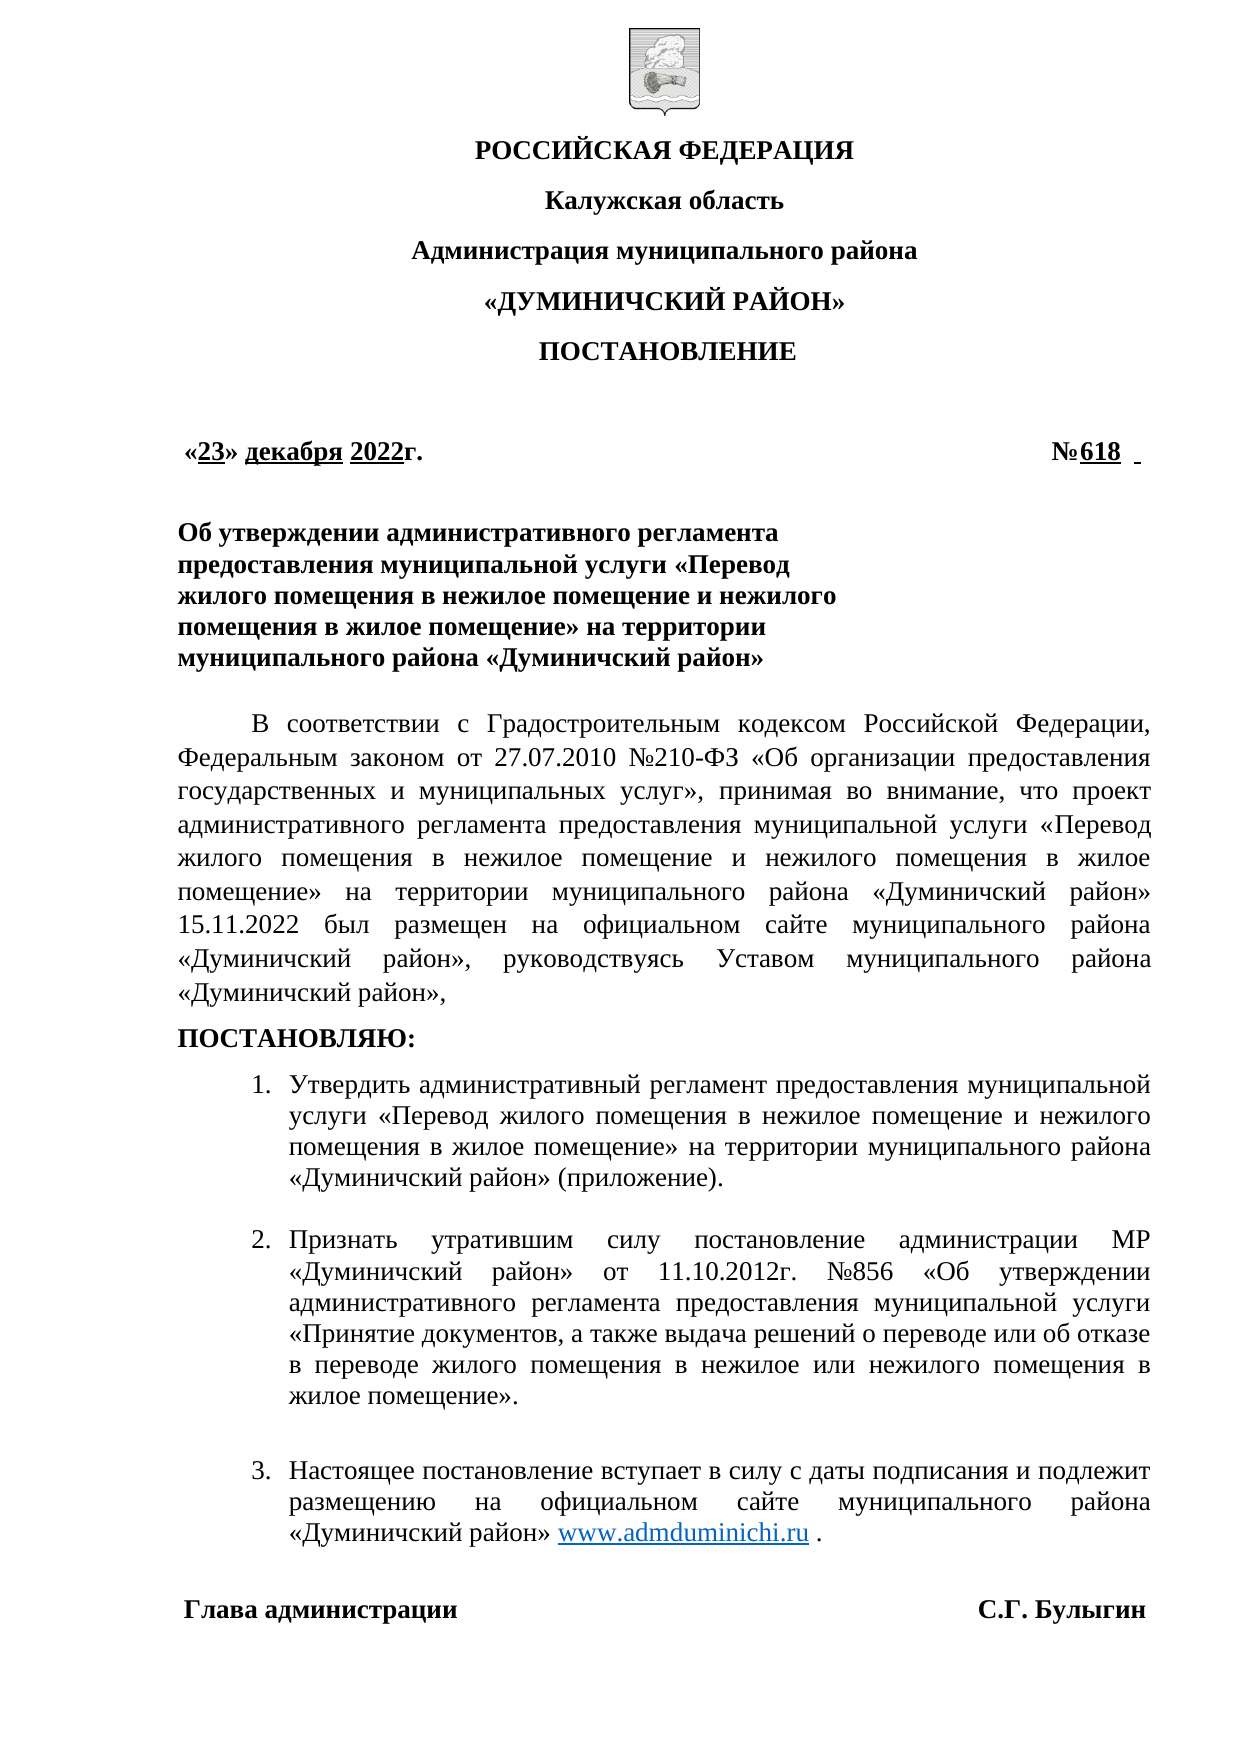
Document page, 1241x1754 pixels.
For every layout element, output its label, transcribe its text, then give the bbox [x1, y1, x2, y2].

text «ДУМИНИЧСКИЙ РАЙОН» [177, 284, 1152, 316]
text ПОСТАНОВЛЯЮ: [177, 1022, 1152, 1053]
text Калужская область [177, 184, 1152, 215]
text муниципального района «Думиничский район» [177, 641, 1152, 672]
list Признать утратившим силу постановление администрации МР «Думиничский район» от 11.10.2012г. №856 «Об утверждении административного регламента предоставления муниципальной услуги «Принятие документов, а также выдача решений о переводе или об отказе в переводе жилого помещения в нежилое или нежилого помещения в жилое помещение». [251, 1223, 1152, 1410]
text «23» декабря 2022г. №618 [177, 435, 1152, 466]
text Глава администрации С.Г. Булыгин [177, 1593, 1152, 1624]
text ПОСТАНОВЛЕНИЕ [177, 335, 1152, 366]
text Администрация муниципального района [177, 234, 1152, 266]
list Настоящее постановление вступает в силу с даты подписания и подлежит размещению на официальном сайте муниципального района «Думиничский район» www.admduminichi.ru . [251, 1454, 1152, 1547]
text помещения в жилое помещение» на территории [177, 610, 1152, 641]
list Утвердить административный регламент предоставления муниципальной услуги «Перевод жилого помещения в нежилое помещение и нежилого помещения в жилое помещение» на территории муниципального района «Думиничский район» (приложение). [251, 1068, 1152, 1192]
text Об утверждении административного регламента [177, 517, 1152, 548]
text РОССИЙСКАЯ ФЕДЕРАЦИЯ [177, 134, 1152, 165]
text жилого помещения в нежилое помещение и нежилого [177, 579, 1152, 610]
text предоставления муниципальной услуги «Перевод [177, 548, 1152, 579]
text В соответствии с Градостроительным кодексом Российской Федерации, Федеральным законом от 27.07.2010 №210-ФЗ «Об организации предоставления государственных и муниципальных услуг», принимая во внимание, что проект административного регламента предоставления муниципальной услуги «Перевод жилого помещения в нежилое помещение и нежилого помещения в жилое помещение» на территории муниципального района «Думиничский район» 15.11.2022 был размещен на официальном сайте муниципального района «Думиничский район», руководствуясь Уставом муниципального района «Думиничский район», [177, 707, 1152, 1007]
picture [629, 28, 700, 116]
